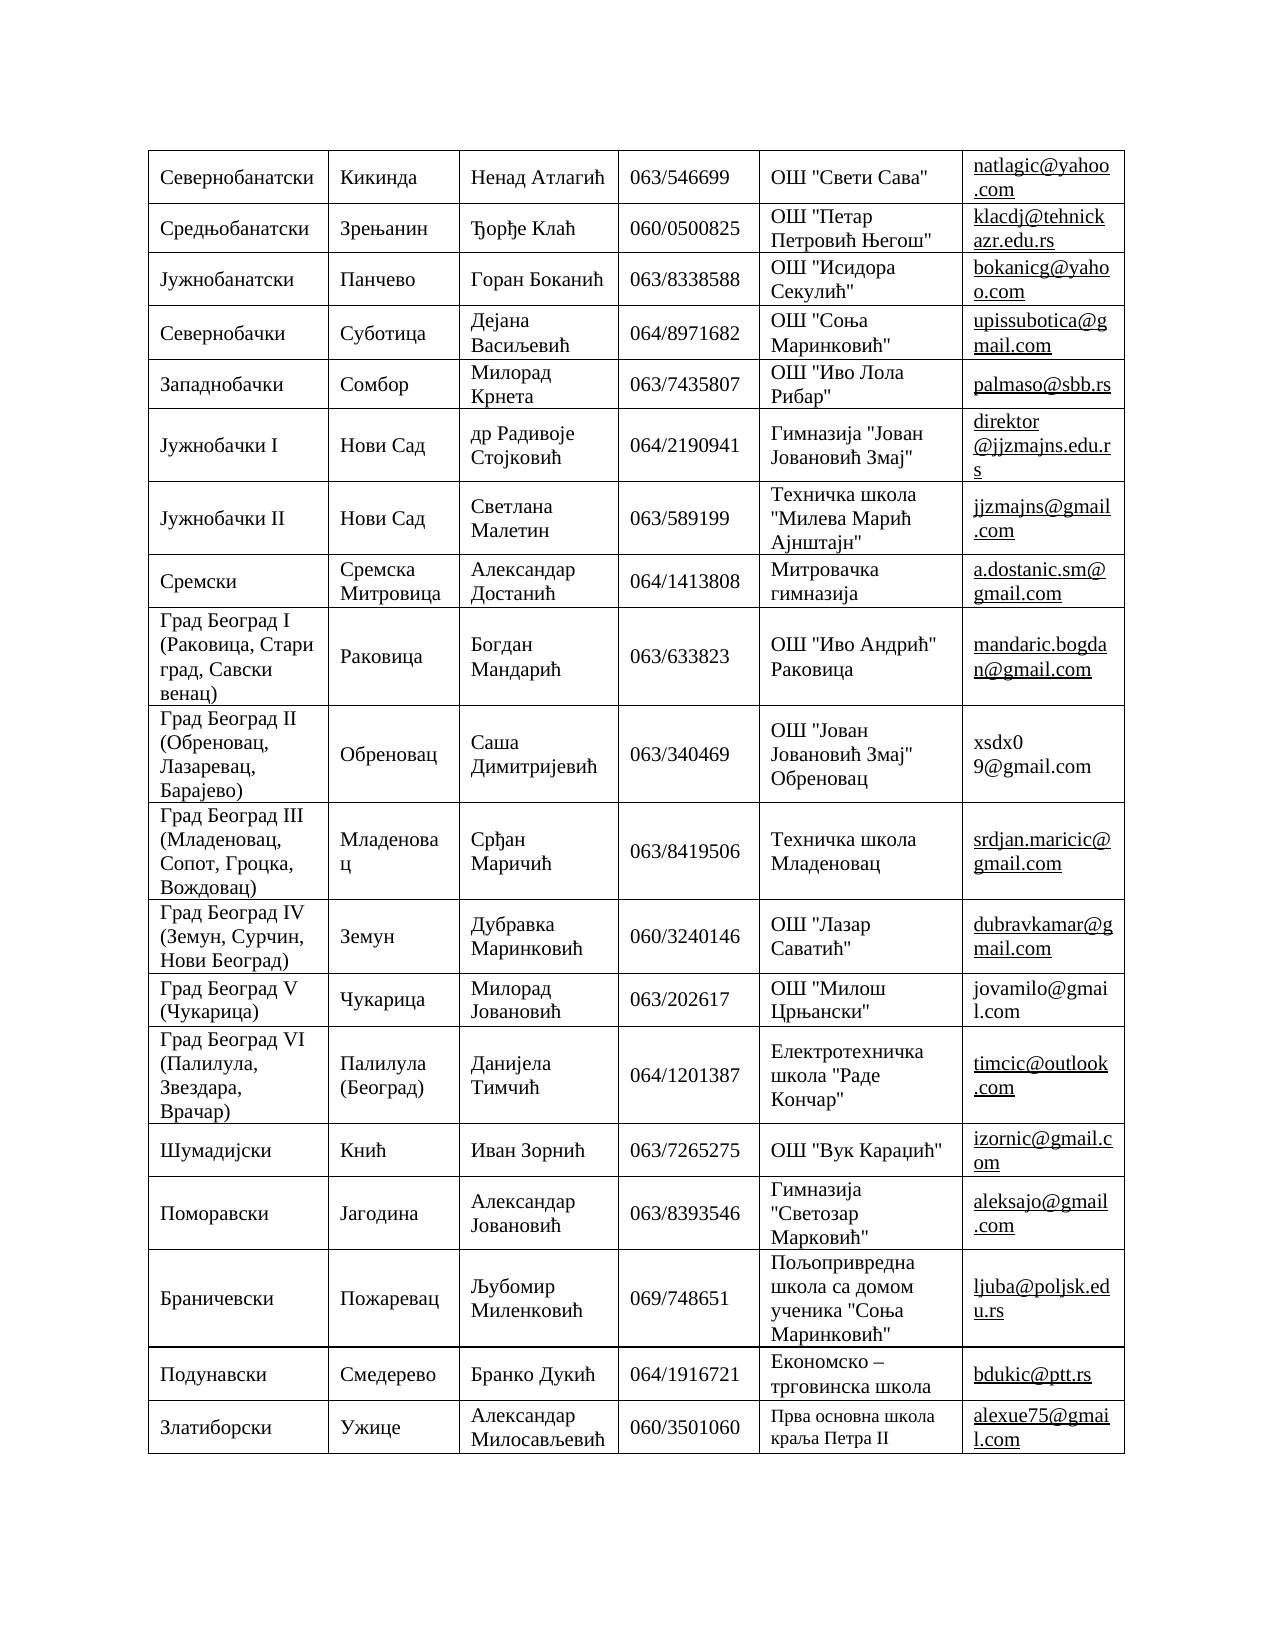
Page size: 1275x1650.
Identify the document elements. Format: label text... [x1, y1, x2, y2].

table_cell 063/589199 [619, 482, 759, 554]
table_cell Браничевски [149, 1250, 328, 1346]
table_cell Јагодина [329, 1177, 459, 1249]
table_cell 060/0500825 [619, 204, 759, 252]
table_cell ОШ ''Исидора Секулић'' [760, 253, 962, 305]
table_cell bdukic@ptt.rs [963, 1348, 1124, 1399]
table_cell ОШ ''Петар Петровић Његош'' [760, 204, 962, 252]
table_cell Кнић [329, 1124, 459, 1176]
table_cell 064/1201387 [619, 1027, 759, 1123]
table_cell Ђорђе Клаћ [460, 204, 618, 252]
table_cell 063/340469 [619, 706, 759, 802]
table_cell izornic@gmail.com [963, 1124, 1124, 1176]
table_cell Сремски [149, 555, 328, 607]
table_cell jjzmajns@gmail.com [963, 482, 1124, 554]
table_cell Зрењанин [329, 204, 459, 252]
table_cell timcic@outlook.com [963, 1027, 1124, 1123]
table_cell Подунавски [149, 1348, 328, 1399]
table_cell Дубравка Маринковић [460, 900, 618, 972]
table_cell Град Београд III (Младеновац, Сопот, Гроцка, Вождовац) [149, 803, 328, 899]
table_cell Нови Сад [329, 482, 459, 554]
table_cell Прва основна школа краља Петра II [760, 1401, 962, 1453]
table_cell Светлана Малетин [460, 482, 618, 554]
table_cell Златиборски [149, 1401, 328, 1453]
table_cell Поморавски [149, 1177, 328, 1249]
table_cell klacdj@tehnickazr.edu.rs [963, 204, 1124, 252]
table_cell 063/7265275 [619, 1124, 759, 1176]
table_cell ОШ ''Иво Лола Рибар'' [760, 360, 962, 408]
table_cell bokanicg@yahoo.com [963, 253, 1124, 305]
table_cell Палилула (Београд) [329, 1027, 459, 1123]
table_cell 063/8393546 [619, 1177, 759, 1249]
table_cell Кикинда [329, 151, 459, 203]
table_cell Обреновац [329, 706, 459, 802]
table_cell Пољопривредна школа са домом ученика ''Соња Маринковић'' [760, 1250, 962, 1346]
table_cell Митровачка гимназија [760, 555, 962, 607]
table_cell 069/748651 [619, 1250, 759, 1346]
table_cell jovamilo@gmail.com [963, 974, 1124, 1026]
table_cell Чукарица [329, 974, 459, 1026]
table_cell Град Београд IV (Земун, Сурчин, Нови Београд) [149, 900, 328, 972]
table_cell Севернобачки [149, 306, 328, 358]
table_cell Јужнобачки II [149, 482, 328, 554]
table_cell 063/7435807 [619, 360, 759, 408]
table_cell Јужнобачки I [149, 409, 328, 481]
table_cell др Радивоје Стојковић [460, 409, 618, 481]
table_cell Данијела Тимчић [460, 1027, 618, 1123]
table_cell Севернобанатски [149, 151, 328, 203]
table_cell ljuba@poljsk.edu.rs [963, 1250, 1124, 1346]
table_cell Економско – трговинска школа [760, 1348, 962, 1399]
table_cell Средњобанатски [149, 204, 328, 252]
table_cell 063/202617 [619, 974, 759, 1026]
table_cell Александар Достанић [460, 555, 618, 607]
table_cell Сомбор [329, 360, 459, 408]
table_cell Бранко Дукић [460, 1348, 618, 1399]
table_cell Ужице [329, 1401, 459, 1453]
table_cell Иван Зорнић [460, 1124, 618, 1176]
table_cell Tехничка школа ''Милева Марић Ајнштајн'' [760, 482, 962, 554]
table_cell Гимназија ''Светозар Марковић'' [760, 1177, 962, 1249]
table_cell Срђан Маричић [460, 803, 618, 899]
table_cell Александар Милосављевић [460, 1401, 618, 1453]
table_cell dubravkamar@gmail.com [963, 900, 1124, 972]
table_cell ОШ ''Иво Андрић'' Раковица [760, 608, 962, 704]
table_cell Љубомир Миленковић [460, 1250, 618, 1346]
table_cell aleksajo@gmail.com [963, 1177, 1124, 1249]
table_cell palmaso@sbb.rs [963, 360, 1124, 408]
table_cell ОШ ''Лазар Саватић'' [760, 900, 962, 972]
table_cell 060/3501060 [619, 1401, 759, 1453]
table_cell 064/1413808 [619, 555, 759, 607]
table_cell 060/3240146 [619, 900, 759, 972]
table_cell Западнобачки [149, 360, 328, 408]
table_cell Електротехничка школа ''Раде Кончар'' [760, 1027, 962, 1123]
table_cell Јужнобанатски [149, 253, 328, 305]
table_cell Нови Сад [329, 409, 459, 481]
table_cell ОШ ''Соња Маринковић'' [760, 306, 962, 358]
table_cell 063/8419506 [619, 803, 759, 899]
table_cell Милорад Крнета [460, 360, 618, 408]
table_cell Град Београд I (Раковица, Стари град, Савски венац) [149, 608, 328, 704]
table_cell Младеновац [329, 803, 459, 899]
table_cell Град Београд VI (Палилула, Звездара, Врачар) [149, 1027, 328, 1123]
table_cell Пожаревац [329, 1250, 459, 1346]
table_cell Богдан Мандарић [460, 608, 618, 704]
table_cell 063/633823 [619, 608, 759, 704]
table_cell Техничка школа Младеновац [760, 803, 962, 899]
table_cell Гимназија ''Јован Јовановић Змај'' [760, 409, 962, 481]
table_cell 063/8338588 [619, 253, 759, 305]
table_cell natlagic@yahoo.com [963, 151, 1124, 203]
table_cell Ненад Атлагић [460, 151, 618, 203]
table_cell 064/2190941 [619, 409, 759, 481]
table_cell ОШ ''Милош Црњански'' [760, 974, 962, 1026]
table_cell ОШ ''Вук Караџић'' [760, 1124, 962, 1176]
table_cell ОШ ''Свети Сава'' [760, 151, 962, 203]
table_cell Александар Јовановић [460, 1177, 618, 1249]
table_cell Град Београд II (Обреновац, Лазаревац, Барајево) [149, 706, 328, 802]
table_cell Дејана Васиљевић [460, 306, 618, 358]
table_cell srdjan.maricic@gmail.com [963, 803, 1124, 899]
table_cell direktor@jjzmajns.edu.rs [963, 409, 1124, 481]
table_cell Шумадијски [149, 1124, 328, 1176]
table_cell mandaric.bogdan@gmail.com [963, 608, 1124, 704]
table_cell Сремска Митровица [329, 555, 459, 607]
table_cell Горан Боканић [460, 253, 618, 305]
table_cell alexue75@gmail.com [963, 1401, 1124, 1453]
table_cell 064/8971682 [619, 306, 759, 358]
table_cell xsdx09@gmail.com [963, 706, 1124, 802]
table_cell upissubotica@gmail.com [963, 306, 1124, 358]
table_cell Земун [329, 900, 459, 972]
table_cell 064/1916721 [619, 1348, 759, 1399]
table_cell ОШ ''Јован Јовановић Змај'' Обреновац [760, 706, 962, 802]
table_cell a.dostanic.sm@gmail.com [963, 555, 1124, 607]
table_cell Раковица [329, 608, 459, 704]
table_cell Град Београд V (Чукарица) [149, 974, 328, 1026]
table_cell Милорад Јовановић [460, 974, 618, 1026]
table_cell Саша Димитријевић [460, 706, 618, 802]
table_cell 063/546699 [619, 151, 759, 203]
table_cell Суботица [329, 306, 459, 358]
table_cell Панчево [329, 253, 459, 305]
table_cell Смедерево [329, 1348, 459, 1399]
